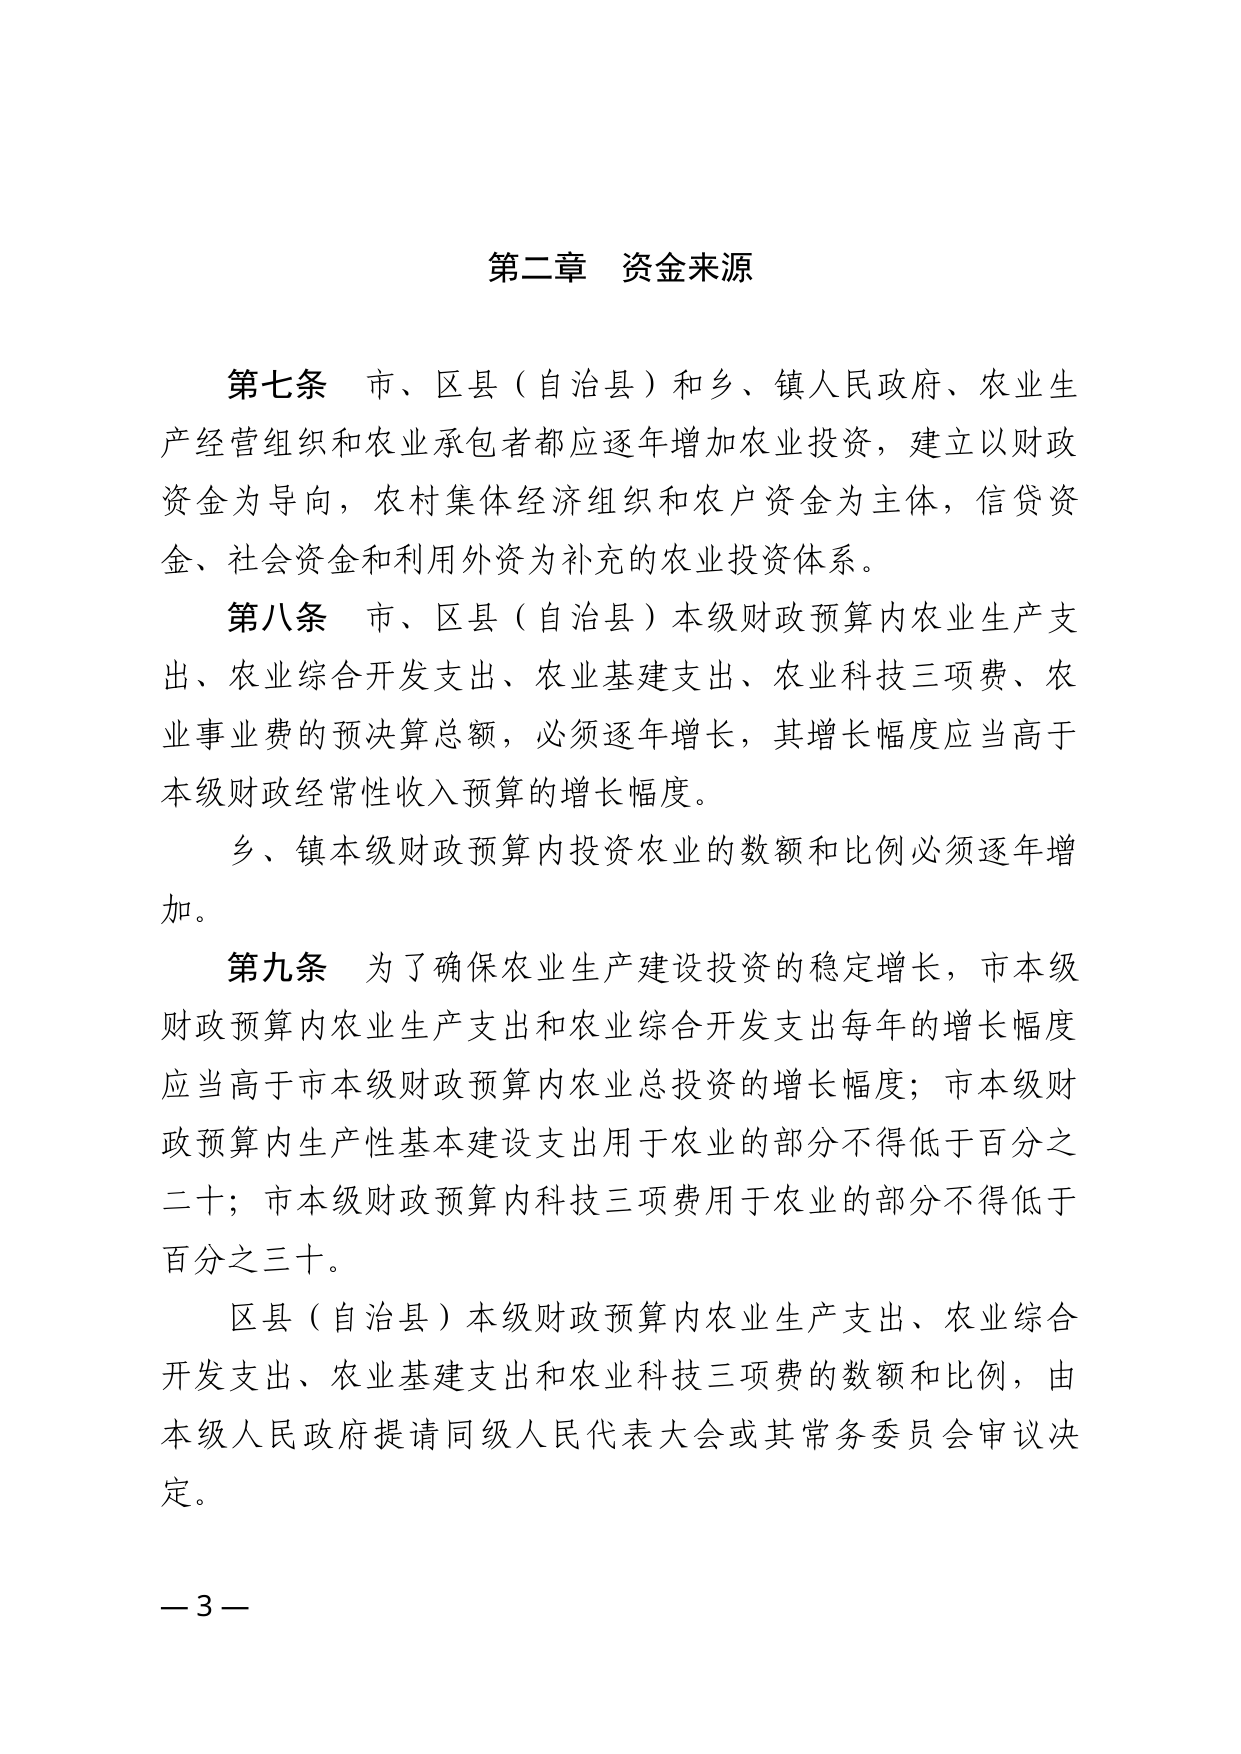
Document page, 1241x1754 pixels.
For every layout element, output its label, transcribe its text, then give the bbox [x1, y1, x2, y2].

text 区县（自治县）本级财政预算内农业生产支出、农业综合开发支出、农业基建支出和农业科技三项费的数额和比例，由本级人民政府提请同级人民代表大会或其常务委员会审议决定。 [159, 1283, 1081, 1516]
text 第八条 市、区县（自治县）本级财政预算内农业生产支出、农业综合开发支出、农业基建支出、农业科技三项费、农业事业费的预决算总额，必须逐年增长，其增长幅度应当高于本级财政经常性收入预算的增长幅度。 [159, 583, 1081, 816]
text 乡、镇本级财政预算内投资农业的数额和比例必须逐年增加。 [159, 816, 1081, 933]
text 第七条 市、区县（自治县）和乡、镇人民政府、农业生产经营组织和农业承包者都应逐年增加农业投资，建立以财政资金为导向，农村集体经济组织和农户资金为主体，信贷资金、社会资金和利用外资为补充的农业投资体系。 [159, 349, 1081, 583]
text 第九条 为了确保农业生产建设投资的稳定增长，市本级财政预算内农业生产支出和农业综合开发支出每年的增长幅度应当高于市本级财政预算内农业总投资的增长幅度；市本级财政预算内生产性基本建设支出用于农业的部分不得低于百分之二十；市本级财政预算内科技三项费用于农业的部分不得低于百分之三十。 [159, 933, 1081, 1283]
text 第二章 资金来源 [159, 233, 1081, 291]
